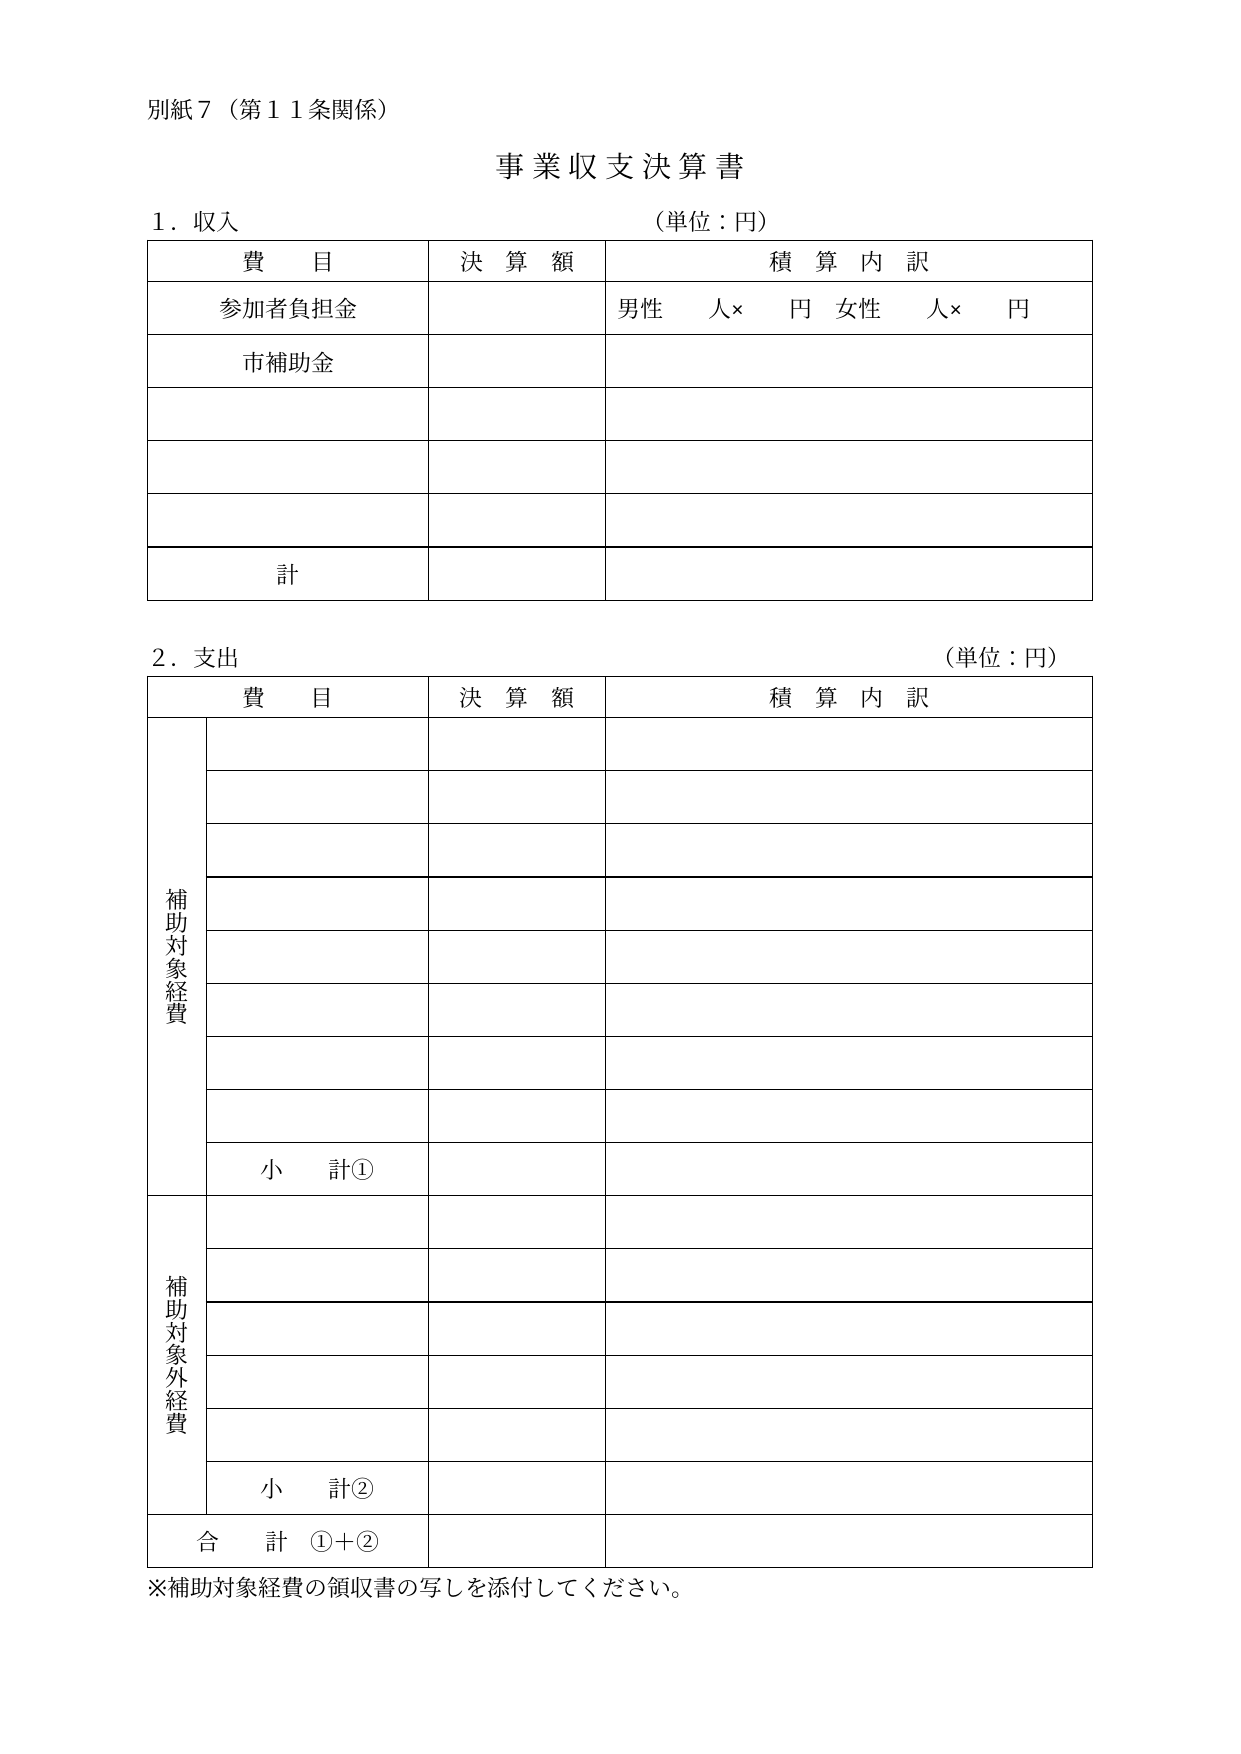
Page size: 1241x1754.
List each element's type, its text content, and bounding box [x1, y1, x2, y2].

text ※補助対象経費の領収書の写しを添付してください。 [148, 1568, 1092, 1606]
table_cell [606, 1303, 1092, 1354]
table_cell [207, 1249, 428, 1301]
table_cell [429, 771, 605, 823]
table_cell 計 [148, 548, 428, 599]
table_cell [207, 878, 428, 929]
table_cell [429, 931, 605, 983]
table_cell [606, 1090, 1092, 1142]
table_cell [207, 931, 428, 983]
table_cell [606, 388, 1092, 440]
table_cell [606, 931, 1092, 983]
table_cell [207, 1409, 428, 1461]
table_header 決 算 額 [429, 677, 605, 717]
table_cell 補助対象経費 [148, 718, 206, 1195]
table_header 積 算 内 訳 [606, 677, 1092, 717]
table_cell [207, 1090, 428, 1142]
table_cell [207, 718, 428, 770]
table_cell [429, 878, 605, 929]
table_cell [429, 1037, 605, 1089]
table_cell [429, 494, 605, 546]
table_cell [606, 1462, 1092, 1514]
table_cell [429, 984, 605, 1036]
table_cell [429, 282, 605, 334]
table_cell [207, 1196, 428, 1248]
table_cell 合 計 ①＋② [148, 1515, 428, 1567]
table_cell [429, 1356, 605, 1408]
table_cell [207, 1303, 428, 1354]
text 事 業 収 支 決 算 書 [148, 127, 1092, 202]
table_cell [148, 494, 428, 546]
table_cell [429, 441, 605, 493]
table_header 費 目 [148, 677, 428, 717]
table_cell 補助対象外経費 [148, 1196, 206, 1514]
table_cell [606, 771, 1092, 823]
text １．収入 （単位：円） [148, 202, 1092, 239]
table_cell [606, 494, 1092, 546]
table_cell [606, 1196, 1092, 1248]
table_cell [606, 1037, 1092, 1089]
table_cell [606, 441, 1092, 493]
table_cell [429, 718, 605, 770]
table_header 費 目 [148, 241, 428, 281]
table_cell 小 計② [207, 1462, 428, 1514]
table_cell [429, 1515, 605, 1567]
table_cell [606, 984, 1092, 1036]
table_cell 男性 人× 円 女性 人× 円 [606, 282, 1092, 334]
table_cell [606, 1143, 1092, 1195]
table_cell 小 計① [207, 1143, 428, 1195]
table_cell [148, 388, 428, 440]
table_cell [429, 335, 605, 387]
table_cell [429, 824, 605, 876]
table_cell [606, 1356, 1092, 1408]
table_cell [606, 718, 1092, 770]
table_cell [207, 771, 428, 823]
table_cell [429, 1143, 605, 1195]
table_cell [207, 1356, 428, 1408]
table_cell [207, 984, 428, 1036]
table_cell [429, 1462, 605, 1514]
table_cell [148, 441, 428, 493]
table_cell [606, 1515, 1092, 1567]
table_cell 市補助金 [148, 335, 428, 387]
table_cell [429, 548, 605, 599]
text 別紙７（第１１条関係） [148, 89, 1092, 127]
table_cell [606, 878, 1092, 929]
table_cell [606, 824, 1092, 876]
table_cell [429, 1249, 605, 1301]
table_cell [429, 1090, 605, 1142]
table_cell [606, 1249, 1092, 1301]
table_cell [429, 1303, 605, 1354]
table_header 積 算 内 訳 [606, 241, 1092, 281]
text ２．支出 （単位：円） [148, 638, 1092, 676]
table_cell [207, 1037, 428, 1089]
table_header 決 算 額 [429, 241, 605, 281]
table_cell [429, 1409, 605, 1461]
table_cell [606, 1409, 1092, 1461]
table_cell [207, 824, 428, 876]
table_cell [429, 388, 605, 440]
table_cell [606, 548, 1092, 599]
table_cell [606, 335, 1092, 387]
table_cell 参加者負担金 [148, 282, 428, 334]
table_cell [429, 1196, 605, 1248]
